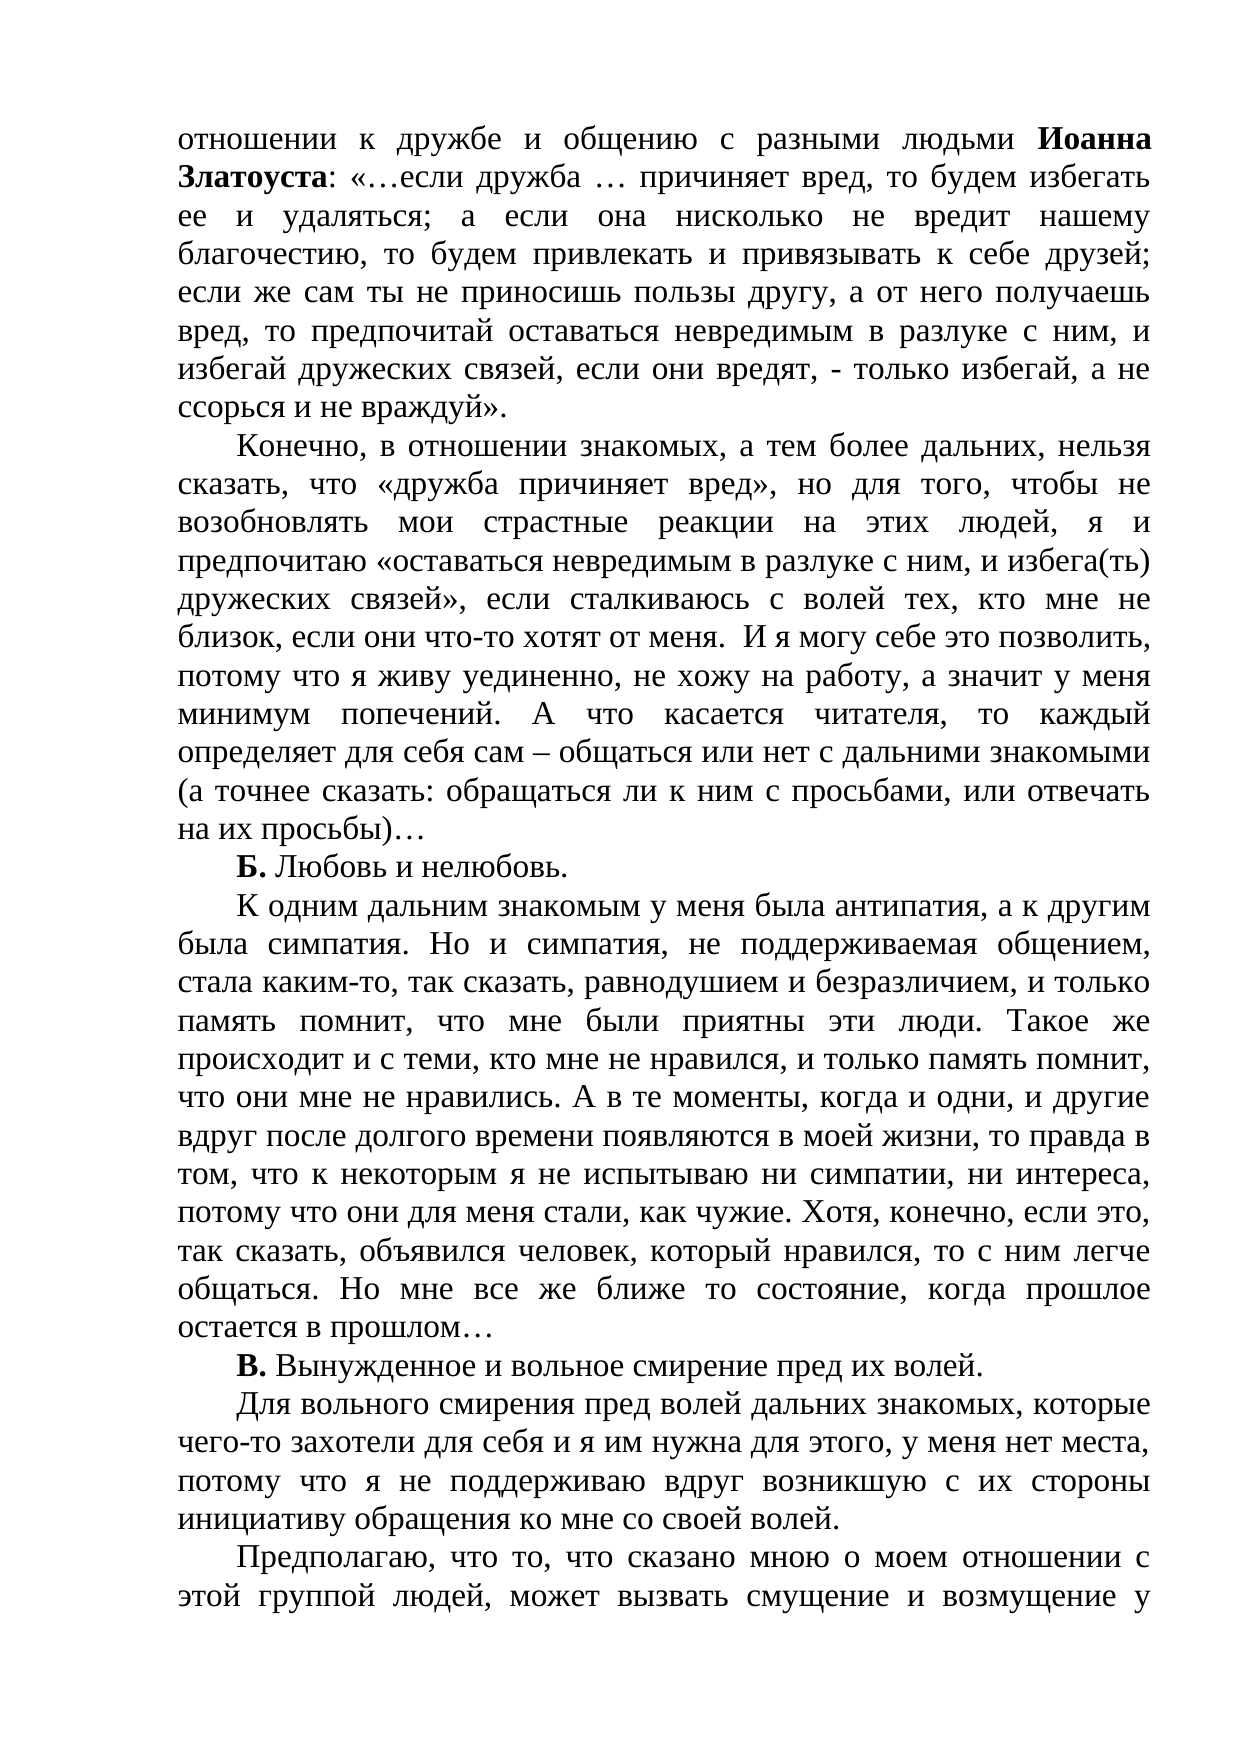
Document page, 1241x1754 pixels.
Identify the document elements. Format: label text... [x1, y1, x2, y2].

text К одним дальним знакомым у меня была антипатия, а к другим была симпатия. Но и симпатия, не поддерживаемая общением, стала каким-то, так сказать, равнодушием и безразличием, и только память помнит, что мне были приятны эти люди. Такое же происходит и с теми, кто мне не нравился, и только память помнит, что они мне не нравились. А в те моменты, когда и одни, и другие вдруг после долгого времени появляются в моей жизни, то правда в том, что к некоторым я не испытываю ни симпатии, ни интереса, потому что они для меня стали, как чужие. Хотя, конечно, если это, так сказать, объявился человек, который нравился, то с ним легче общаться. Но мне все же ближе то состояние, когда прошлое остается в прошлом… [177, 885, 1152, 1345]
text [177, 1536, 1152, 1613]
text Конечно, в отношении знакомых, а тем более дальних, нельзя сказать, что «дружба причиняет вред», но для того, чтобы не возобновлять мои страстные реакции на этих людей, я и предпочитаю «оставаться невредимым в разлуке с ним, и избега(ть) дружеских связей», если сталкиваюсь с волей тех, кто мне не близок, если они что-то хотят от меня. И я могу себе это позволить, потому что я живу уединенно, не хожу на работу, а значит у меня минимум попечений. А что касается читателя, то каждый определяет для себя сам – общаться или нет с дальними знакомыми (а точнее сказать: обращаться ли к ним с просьбами, или отвечать на их просьбы)… [177, 425, 1152, 846]
text Б. Любовь и нелюбовь. [177, 846, 1152, 885]
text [177, 118, 1152, 425]
text В. Вынужденное и вольное смирение пред их волей. [177, 1345, 1152, 1383]
text Для вольного смирения пред волей дальних знакомых, которые чего-то захотели для себя и я им нужна для этого, у меня нет места, потому что я не поддерживаю вдруг возникшую с их стороны инициативу обращения ко мне со своей волей. [177, 1383, 1152, 1536]
